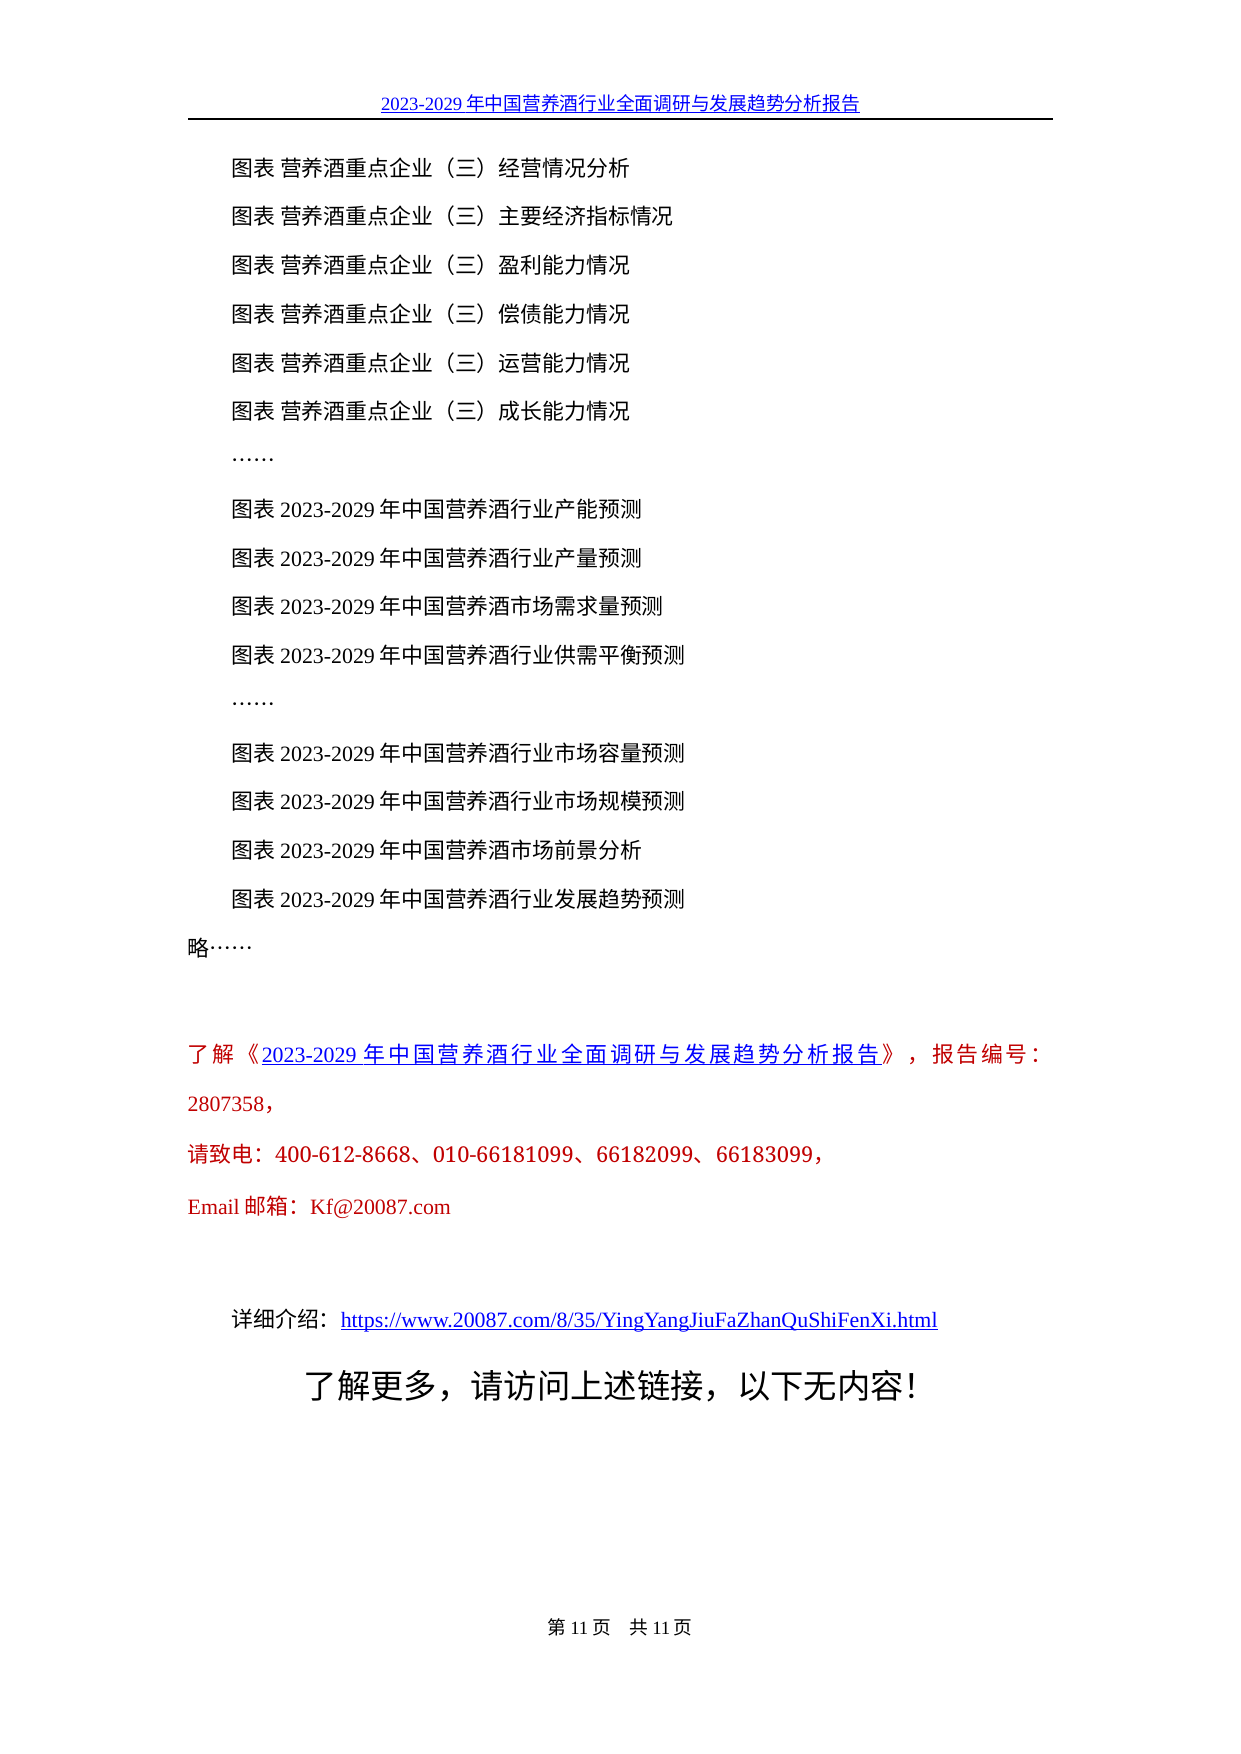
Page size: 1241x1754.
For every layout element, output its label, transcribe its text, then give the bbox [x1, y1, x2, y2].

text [187, 150, 1053, 963]
text 请致电：400-612-8668、010-66181099、66182099、66183099， [187, 1137, 1053, 1169]
text Email邮箱：Kf@20087.com [187, 1188, 1053, 1221]
text 详细介绍：https://www.20087.com/8/35/YingYangJiuFaZhanQuShiFenXi.html [187, 1301, 1053, 1334]
text 了解《2023-2029年中国营养酒行业全面调研与发展趋势分析报告》，报告编号：2807358， [187, 1037, 1053, 1118]
title 了解更多，请访问上述链接，以下无内容！ [187, 1351, 1053, 1416]
